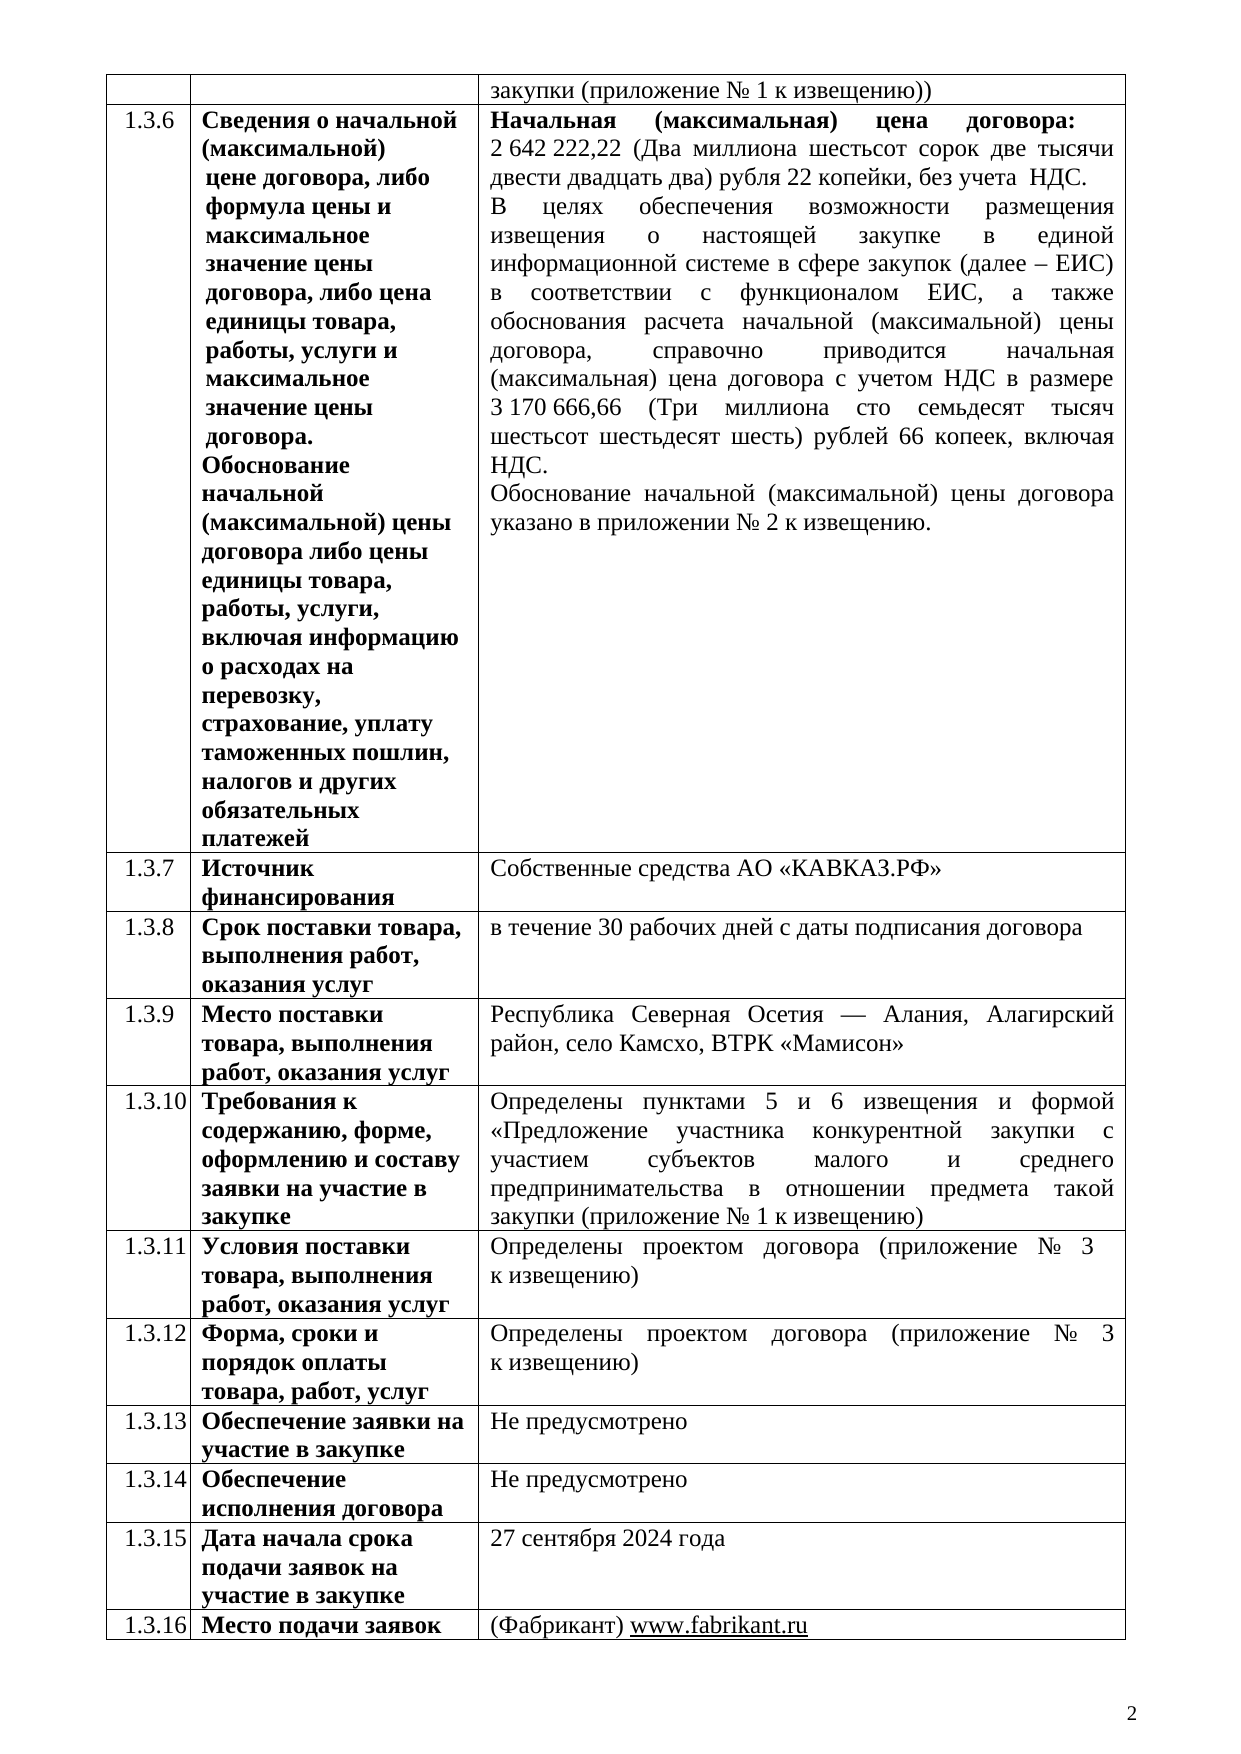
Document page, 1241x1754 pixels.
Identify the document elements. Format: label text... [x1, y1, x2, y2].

table_cell Определены пунктами 5 и 6 извещения и формой «Предложение участника конкурентной закупки с участием субъектов малого и среднего предпринимательства в отношении предмета такой закупки (приложение № 1 к извещению) [479, 1086, 1125, 1230]
table_cell Не предусмотрено [479, 1464, 1125, 1522]
table_cell Определены проектом договора (приложение № 3 к извещению) [479, 1231, 1125, 1317]
table_cell [107, 1231, 190, 1317]
table_cell Условия поставки товара, выполнения работ, оказания услуг [191, 1231, 478, 1317]
table_cell Срок поставки товара, выполнения работ, оказания услуг [191, 912, 478, 998]
table_cell [107, 912, 190, 998]
table_cell Сведения о начальной (максимальной) цене договора, либо формула цены и максимальное значение цены договора, либо цена единицы товара, работы, услуги и максимальное значение цены договора. Обоснование начальной (максимальной) цены договора либо цены единицы товара, работы, услуги, включая информацию о расходах на перевозку, страхование, уплату таможенных пошлин, налогов и других обязательных платежей [191, 105, 478, 852]
table_cell [107, 1319, 190, 1405]
table_cell Форма, сроки и порядок оплаты товара, работ, услуг [191, 1319, 478, 1405]
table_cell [479, 1610, 1125, 1639]
table_cell Обеспечение заявки на участие в закупке [191, 1406, 478, 1463]
table_cell [107, 1610, 190, 1639]
table_cell [107, 853, 190, 911]
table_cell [191, 75, 478, 104]
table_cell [479, 75, 1125, 104]
table_cell Начальная (максимальная) цена договора: 2 642 222,22 (Два миллиона шестьсот сорок две тысячи двести двадцать два) рубля 22 копейки, без учета НДС. В целях обеспечения возможности размещения извещения о настоящей закупке в единой информационной системе в сфере закупок (далее – ЕИС) в соответствии с функционалом ЕИС, а также обоснования расчета начальной (максимальной) цены договора, справочно приводится начальная (максимальная) цена договора с учетом НДС в размере 3 170 666,66 (Три миллиона сто семьдесят тысяч шестьсот шестьдесят шесть) рублей 66 копеек, включая НДС. Обоснование начальной (максимальной) цены договора указано в приложении № 2 к извещению. [479, 105, 1125, 852]
table_cell Требования к содержанию, форме, оформлению и составу заявки на участие в закупке [191, 1086, 478, 1230]
table_cell Обеспечение исполнения договора [191, 1464, 478, 1522]
table_cell Собственные средства АО «КАВКАЗ.РФ» [479, 853, 1125, 911]
table_cell Источник финансирования [191, 853, 478, 911]
table_cell Место поставки товара, выполнения работ, оказания услуг [191, 999, 478, 1085]
table_cell [107, 999, 190, 1085]
table_cell [107, 1464, 190, 1522]
table_cell Дата начала срока подачи заявок на участие в закупке [191, 1523, 478, 1609]
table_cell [191, 1610, 478, 1639]
table_cell Республика Северная Осетия — Алания, Алагирский район, село Камсхо, ВТРК «Мамисон» [479, 999, 1125, 1085]
table_cell Не предусмотрено [479, 1406, 1125, 1463]
table_cell [107, 105, 190, 852]
table_cell [107, 75, 190, 104]
table_cell Определены проектом договора (приложение № 3 к извещению) [479, 1319, 1125, 1405]
table_cell [107, 1523, 190, 1609]
table_cell [107, 1086, 190, 1230]
table_cell 27 сентября 2024 года [479, 1523, 1125, 1609]
table_cell в течение 30 рабочих дней с даты подписания договора [479, 912, 1125, 998]
table_cell [107, 1406, 190, 1463]
